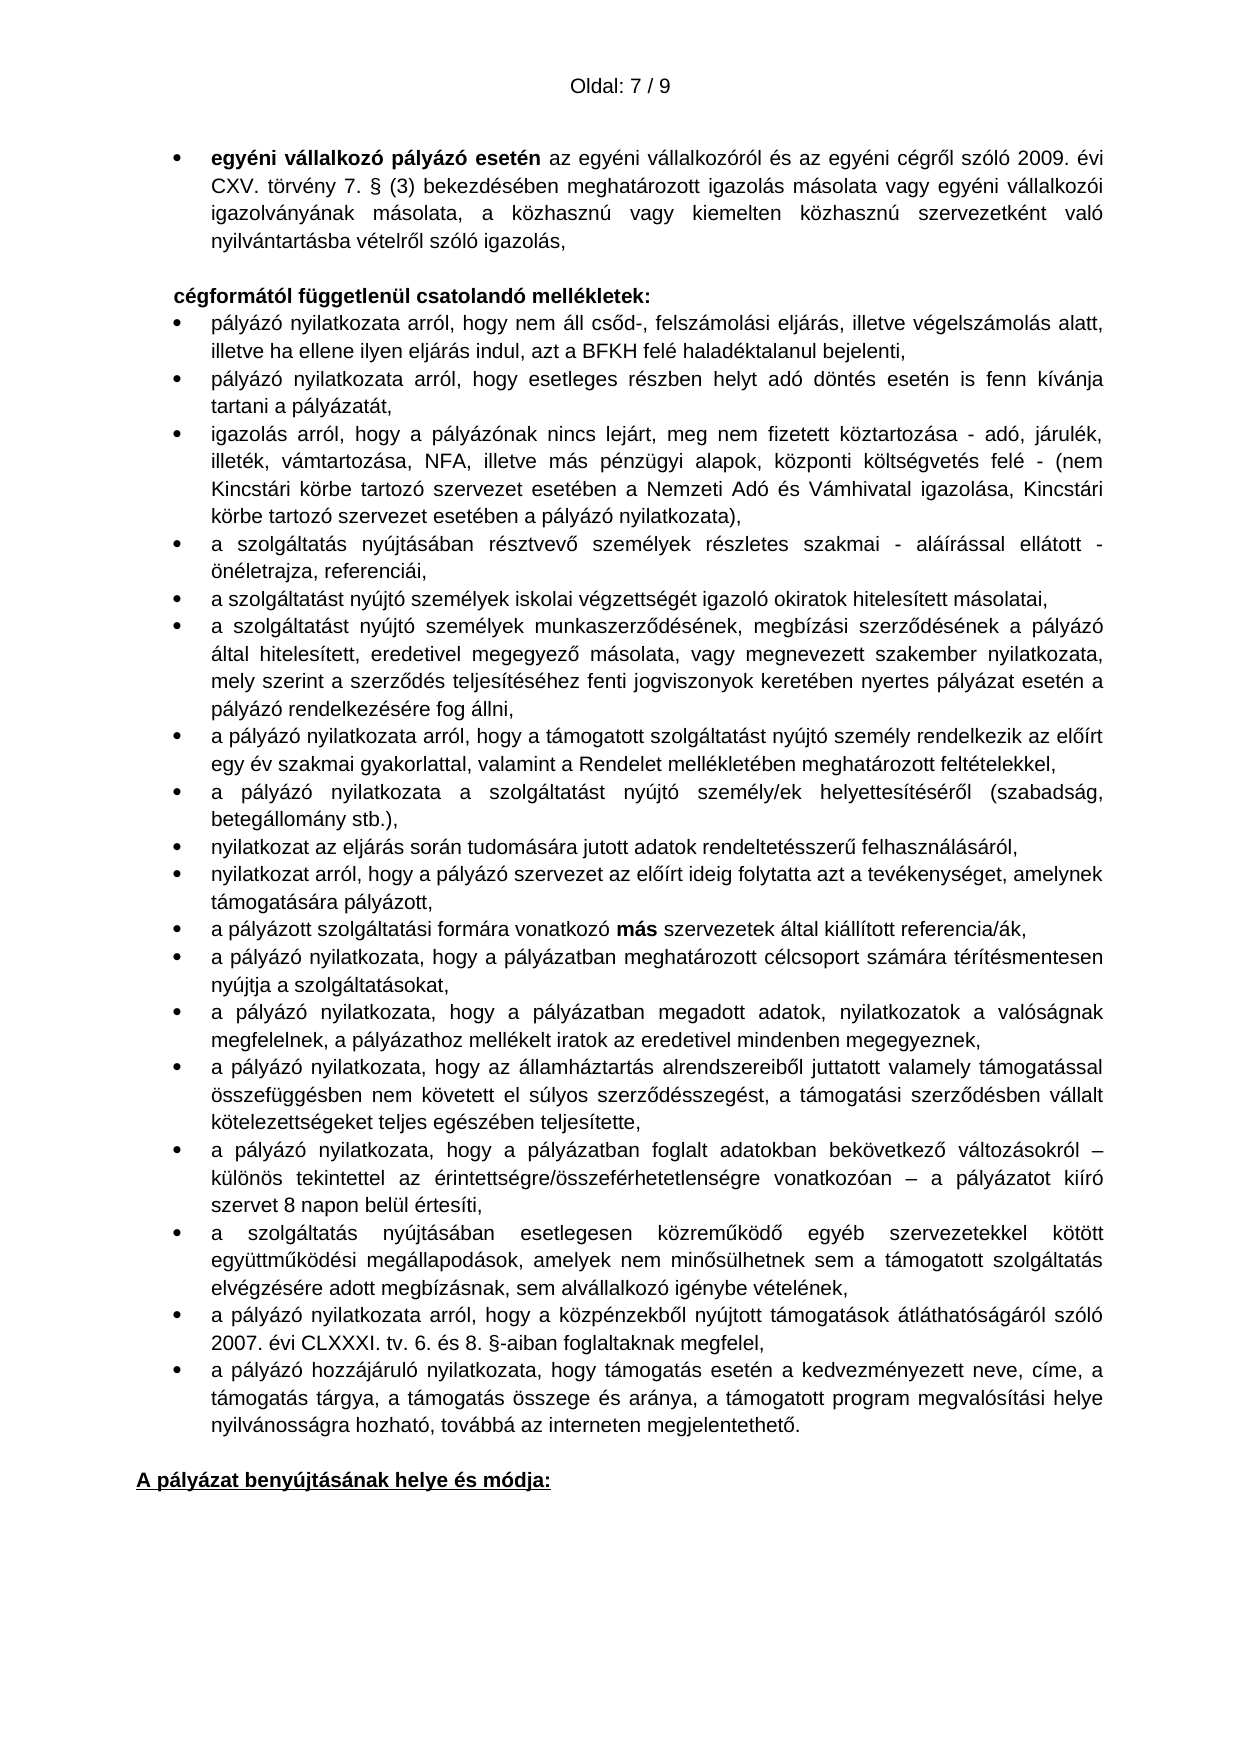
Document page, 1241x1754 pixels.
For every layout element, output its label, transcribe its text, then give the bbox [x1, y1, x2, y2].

list pályázó nyilatkozata arról, hogy nem áll csőd-, felszámolási eljárás, illetve végelszámolás alatt, illetve ha ellene ilyen eljárás indul, azt a BFKH felé haladéktalanul bejelenti, [173, 311, 1104, 363]
list a pályázó nyilatkozata a szolgáltatást nyújtó személy/ek helyettesítéséről (szabadság, betegállomány stb.), [173, 779, 1104, 831]
text A pályázat benyújtásának helye és módja: [136, 1468, 1104, 1492]
list igazolás arról, hogy a pályázónak nincs lejárt, meg nem fizetett köztartozása - adó, járulék, illeték, vámtartozása, NFA, illetve más pénzügyi alapok, központi költségvetés felé - (nem Kincstári körbe tartozó szervezet esetében a Nemzeti Adó és Vámhivatal igazolása, Kincstári körbe tartozó szervezet esetében a pályázó nyilatkozata), [173, 421, 1104, 528]
list nyilatkozat az eljárás során tudomására jutott adatok rendeltetésszerű felhasználásáról, [173, 834, 1104, 859]
list a pályázó nyilatkozata, hogy a pályázatban foglalt adatokban bekövetkező változásokról – különös tekintettel az érintettségre/összeférhetetlenségre vonatkozóan – a pályázatot kiíró szervet 8 napon belül értesíti, [173, 1138, 1104, 1217]
list a szolgáltatást nyújtó személyek iskolai végzettségét igazoló okiratok hitelesített másolatai, [173, 587, 1104, 611]
list a pályázó nyilatkozata, hogy az államháztartás alrendszereiből juttatott valamely támogatással összefüggésben nem követett el súlyos szerződésszegést, a támogatási szerződésben vállalt kötelezettségeket teljes egészében teljesítette, [173, 1055, 1104, 1134]
list a pályázó nyilatkozata arról, hogy a támogatott szolgáltatást nyújtó személy rendelkezik az előírt egy év szakmai gyakorlattal, valamint a Rendelet mellékletében meghatározott feltételekkel, [173, 724, 1104, 776]
list a pályázó nyilatkozata arról, hogy a közpénzekből nyújtott támogatások átláthatóságáról szóló 2007. évi CLXXXI. tv. 6. és 8. §-aiban foglaltaknak megfelel, [173, 1303, 1104, 1354]
list a pályázó nyilatkozata, hogy a pályázatban meghatározott célcsoport számára térítésmentesen nyújtja a szolgáltatásokat, [173, 945, 1104, 996]
list a pályázott szolgáltatási formára vonatkozó más szervezetek által kiállított referencia/ák, [173, 917, 1104, 941]
list a szolgáltatás nyújtásában esetlegesen közreműködő egyéb szervezetekkel kötött együttműködési megállapodások, amelyek nem minősülhetnek sem a támogatott szolgáltatás elvégzésére adott megbízásnak, sem alvállalkozó igénybe vételének, [173, 1220, 1104, 1299]
list nyilatkozat arról, hogy a pályázó szervezet az előírt ideig folytatta azt a tevékenységet, amelynek támogatására pályázott, [173, 862, 1104, 914]
list a pályázó hozzájáruló nyilatkozata, hogy támogatás esetén a kedvezményezett neve, címe, a támogatás tárgya, a támogatás összege és aránya, a támogatott program megvalósítási helye nyilvánosságra hozható, továbbá az interneten megjelentethető. [173, 1358, 1104, 1437]
list egyéni vállalkozó pályázó esetén az egyéni vállalkozóról és az egyéni cégről szóló 2009. évi CXV. törvény 7. § (3) bekezdésében meghatározott igazolás másolata vagy egyéni vállalkozói igazolványának másolata, a közhasznú vagy kiemelten közhasznú szervezetként való nyilvántartásba vételről szóló igazolás, [173, 146, 1104, 253]
list a szolgáltatás nyújtásában résztvevő személyek részletes szakmai - aláírással ellátott - önéletrajza, referenciái, [173, 532, 1104, 583]
list a pályázó nyilatkozata, hogy a pályázatban megadott adatok, nyilatkozatok a valóságnak megfelelnek, a pályázathoz mellékelt iratok az eredetivel mindenben megegyeznek, [173, 1000, 1104, 1052]
list pályázó nyilatkozata arról, hogy esetleges részben helyt adó döntés esetén is fenn kívánja tartani a pályázatát, [173, 366, 1104, 418]
list cégformától függetlenül csatolandó mellékletek: [173, 284, 1104, 308]
list a szolgáltatást nyújtó személyek munkaszerződésének, megbízási szerződésének a pályázó által hitelesített, eredetivel megegyező másolata, vagy megnevezett szakember nyilatkozata, mely szerint a szerződés teljesítéséhez fenti jogviszonyok keretében nyertes pályázat esetén a pályázó rendelkezésére fog állni, [173, 614, 1104, 721]
